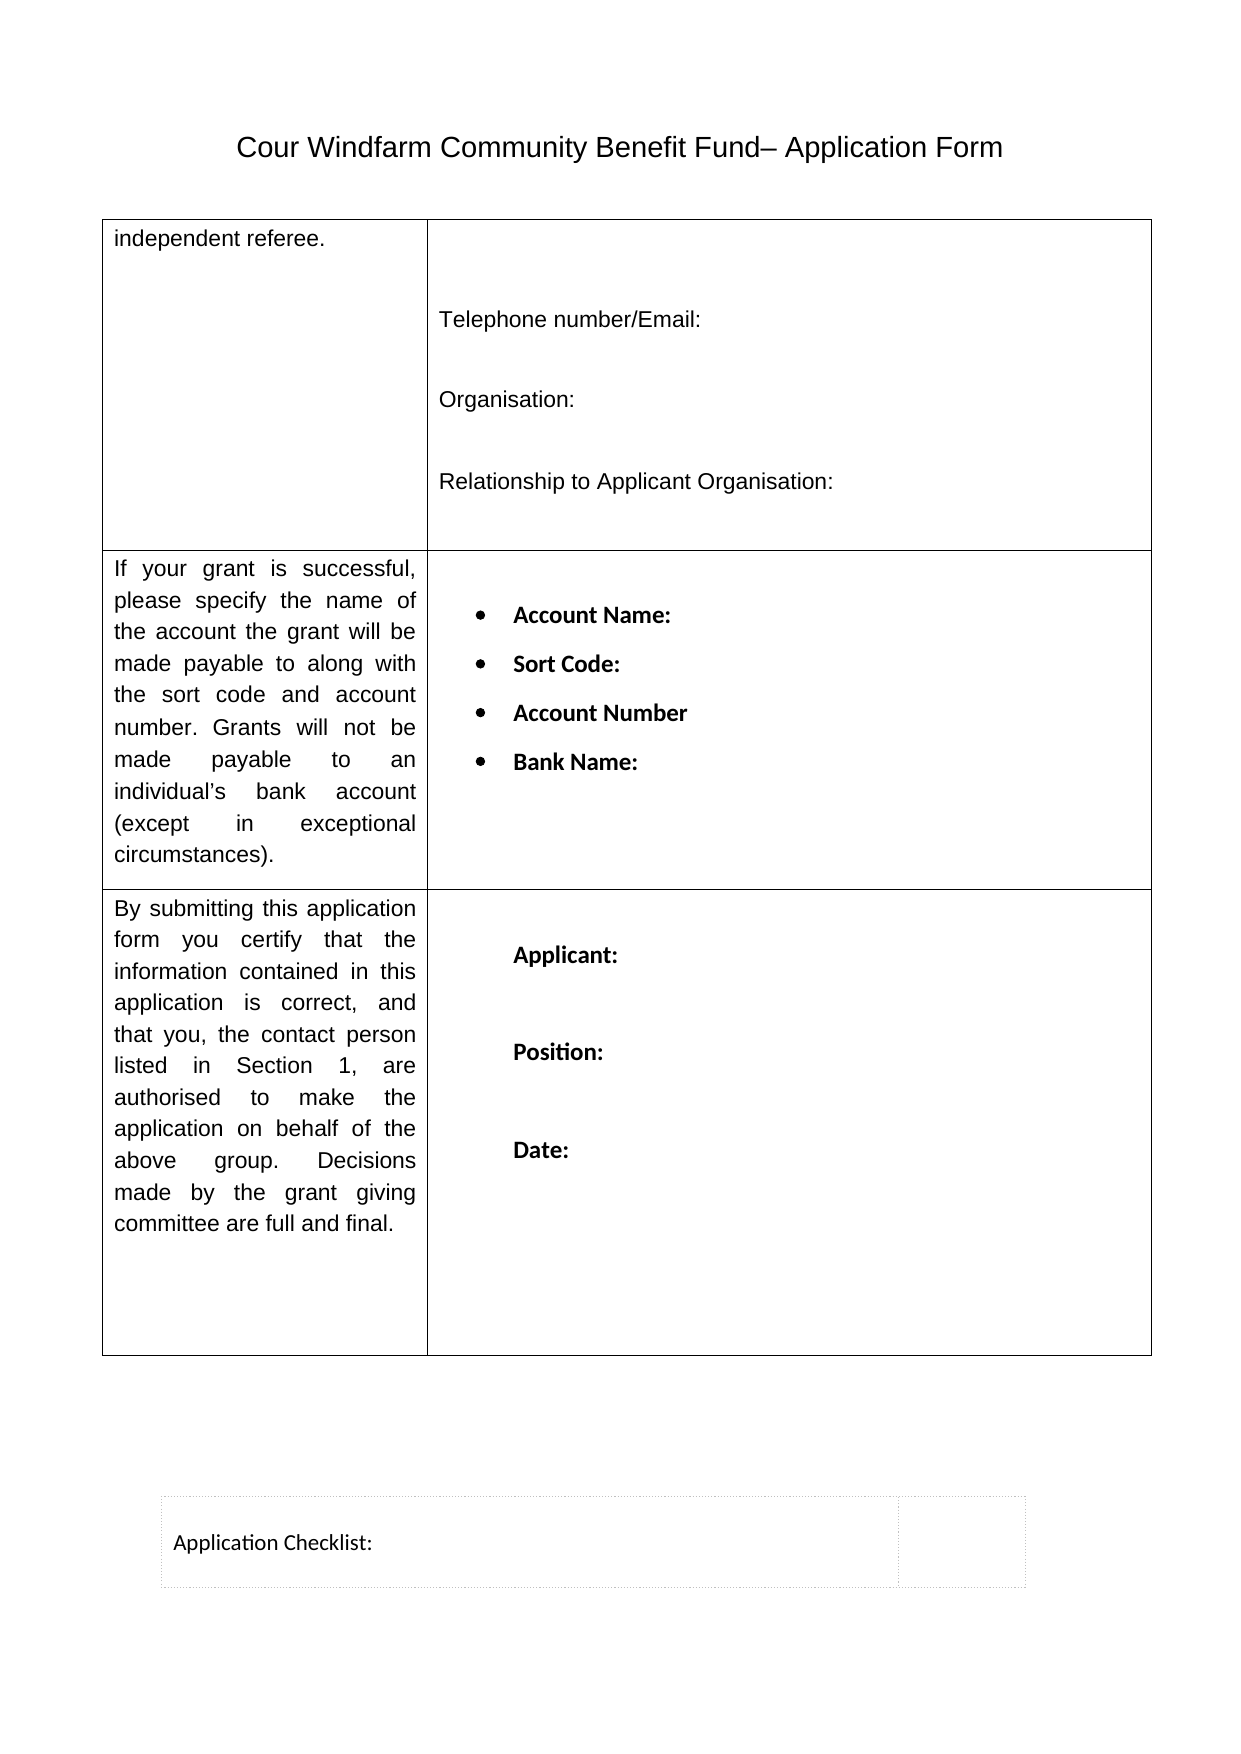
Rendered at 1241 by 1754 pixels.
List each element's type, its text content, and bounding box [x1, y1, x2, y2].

table_cell Account Name: Sort Code: Account Number Bank Name: [428, 551, 1151, 889]
table_cell By submitting this application form you certify that the information contained in this application is correct, and that you, the contact person listed in Section 1, are authorised to make the application on behalf of the above group. Decisions made by the grant giving committee are full and final. [103, 890, 427, 1355]
table_header [898, 1496, 1025, 1587]
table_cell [428, 220, 1151, 550]
table_cell Applicant: Position: Date: [428, 890, 1151, 1355]
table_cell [103, 220, 427, 550]
table_cell If your grant is successful, please specify the name of the account the grant will be made payable to along with the sort code and account number. Grants will not be made payable to an individual’s bank account (except in exceptional circumstances). [103, 551, 427, 889]
table_header Application Checklist: [162, 1496, 898, 1587]
